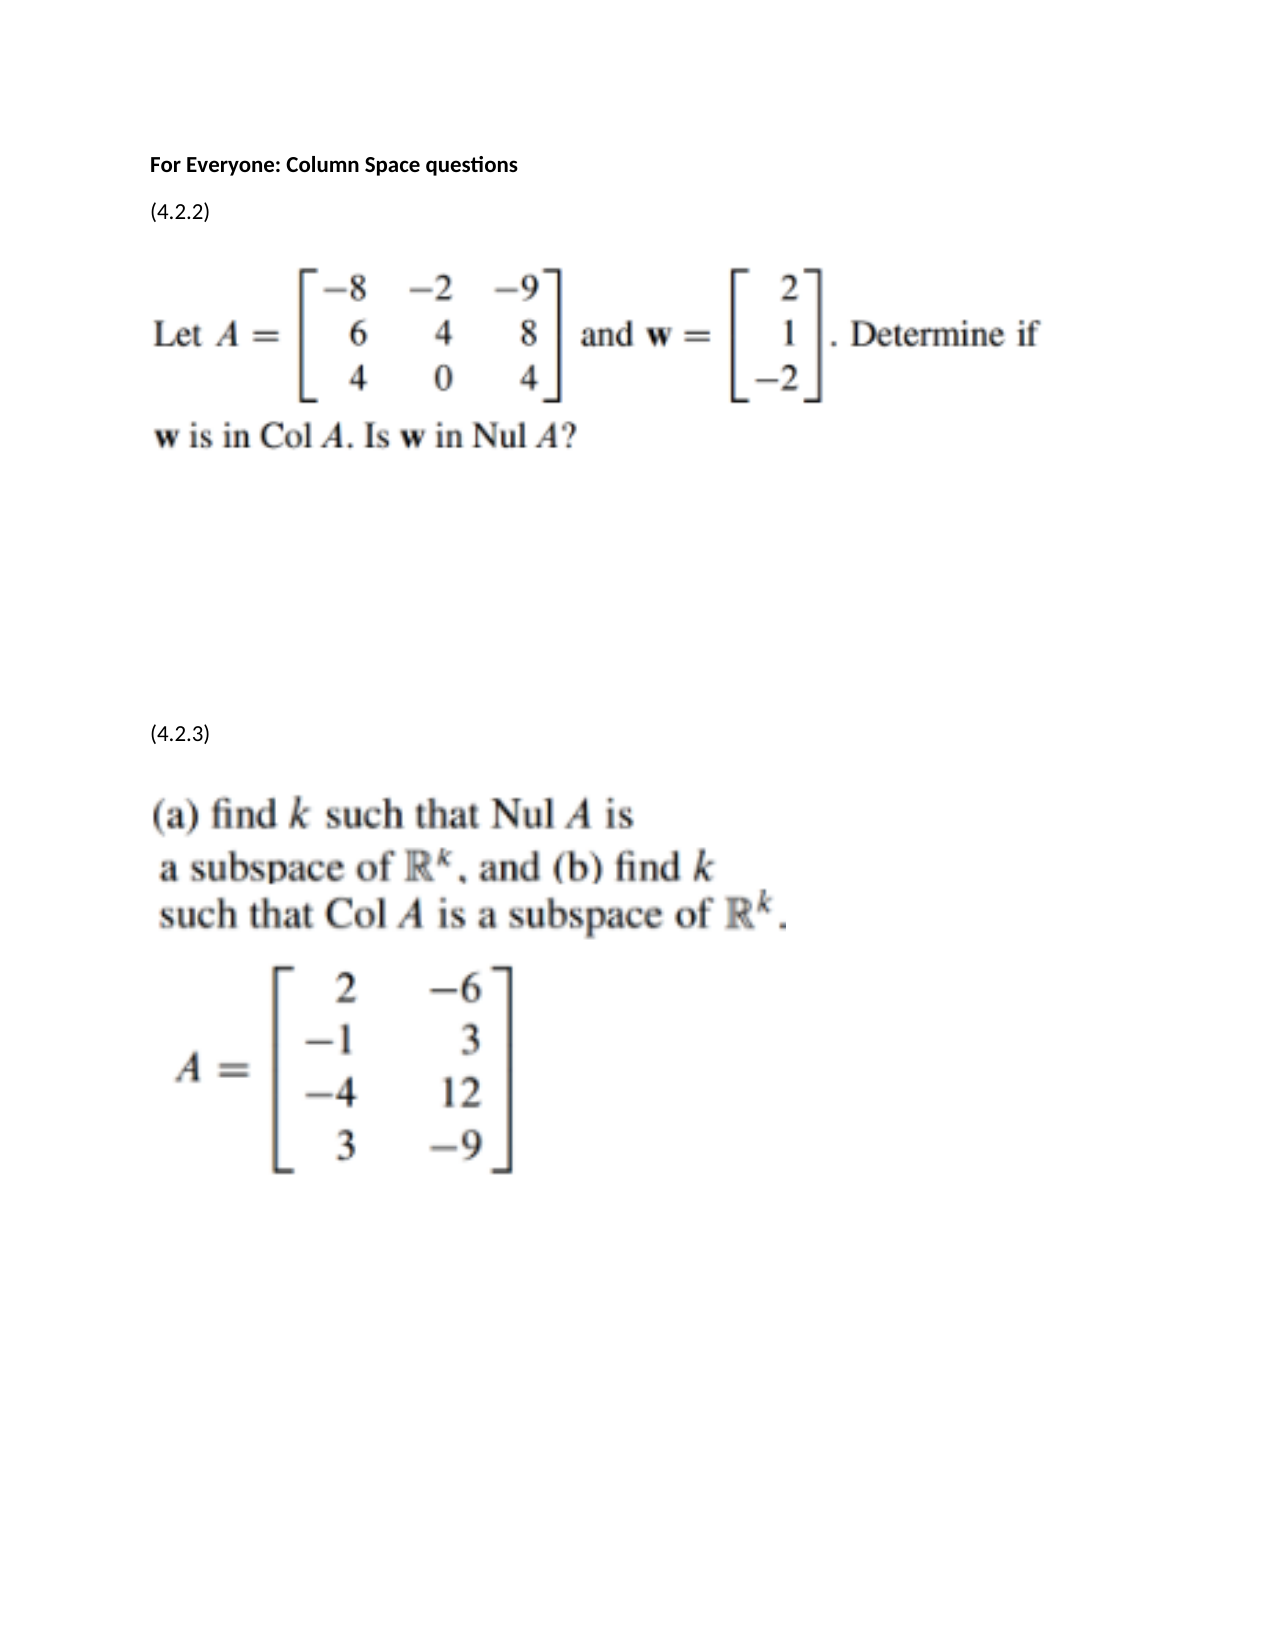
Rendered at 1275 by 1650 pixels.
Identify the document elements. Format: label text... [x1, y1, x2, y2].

text (4.2.3) [150, 719, 1125, 748]
text (4.2.2) [150, 197, 1125, 225]
picture [150, 766, 786, 1180]
picture [150, 243, 1046, 467]
text For Everyone: Column Space questions [150, 150, 1125, 178]
